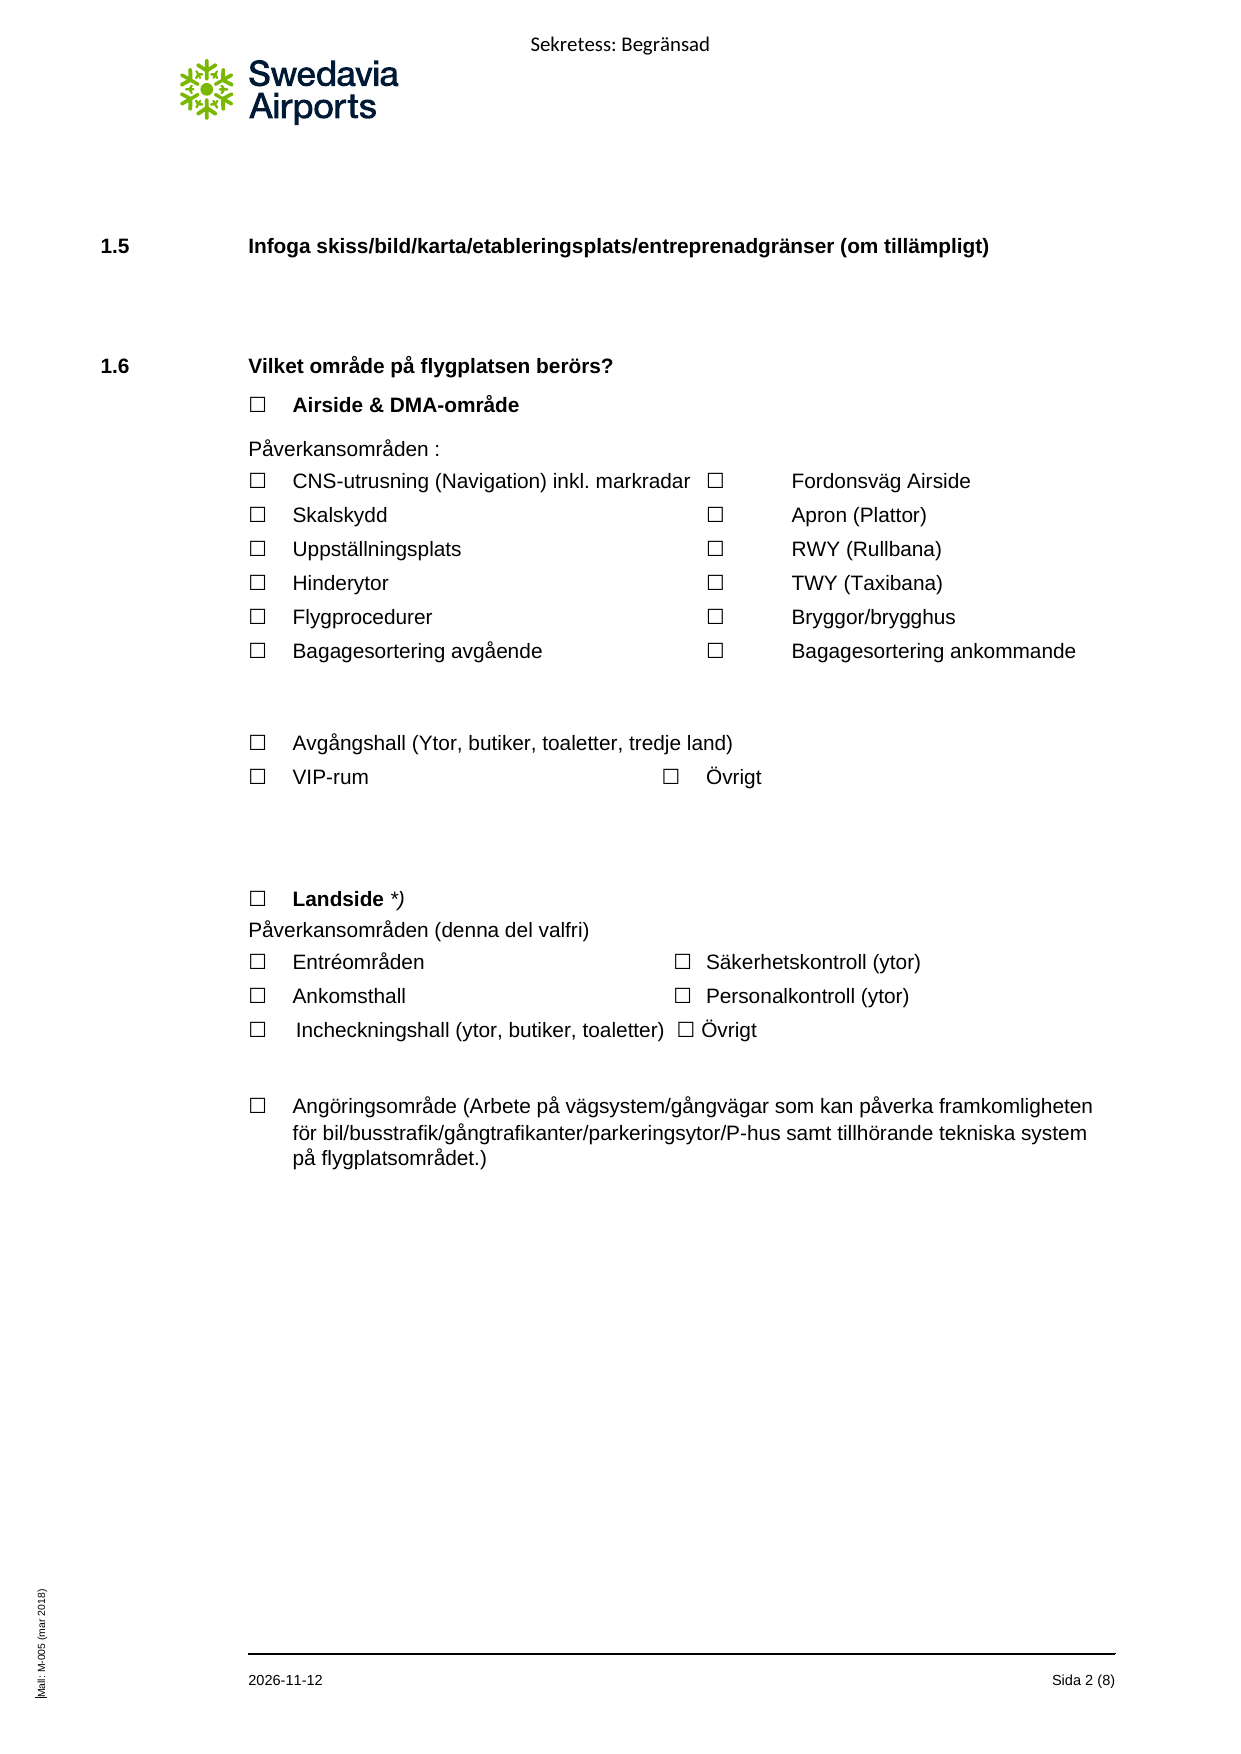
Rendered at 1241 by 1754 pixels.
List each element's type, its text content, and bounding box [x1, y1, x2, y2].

text Påverkansområden : [248, 437, 1116, 461]
text CNS-utrusning (Navigation) inkl. markradar Fordonsväg Airside [248, 466, 1116, 494]
text Angöringsområde (Arbete på vägsystem/gångvägar som kan påverka framkomligheten för bil/busstrafik/gångtrafikanter/parkeringsytor/P-hus samt tillhörande tekniska system på flygplatsområdet.) [248, 1091, 1116, 1169]
text Avgångshall (Ytor, butiker, toaletter, tredje land) [248, 728, 1116, 757]
text Airside & DMA-område [248, 390, 1116, 419]
text Uppställningsplats RWY (Rullbana) [248, 534, 1116, 562]
text Landside *) [248, 884, 1116, 912]
subtitle Infoga skiss/bild/karta/etableringsplats/entreprenadgränser (om tillämpligt) [100, 234, 1116, 258]
text Entréområden Säkerhetskontroll (ytor) [248, 947, 1116, 976]
text Ankomsthall Personalkontroll (ytor) [248, 981, 1116, 1009]
subtitle Vilket område på flygplatsen berörs? [100, 354, 1116, 378]
text Påverkansområden (denna del valfri) [248, 918, 1116, 942]
text Bagagesortering avgående Bagagesortering ankommande [248, 636, 1116, 664]
text Flygprocedurer Bryggor/brygghus [248, 602, 1116, 630]
text Incheckningshall (ytor, butiker, toaletter) Övrigt [248, 1015, 1116, 1043]
text VIP-rum Övrigt [248, 762, 1116, 791]
text Skalskydd Apron (Plattor) [248, 500, 1116, 528]
text Hinderytor TWY (Taxibana) [248, 568, 1116, 596]
